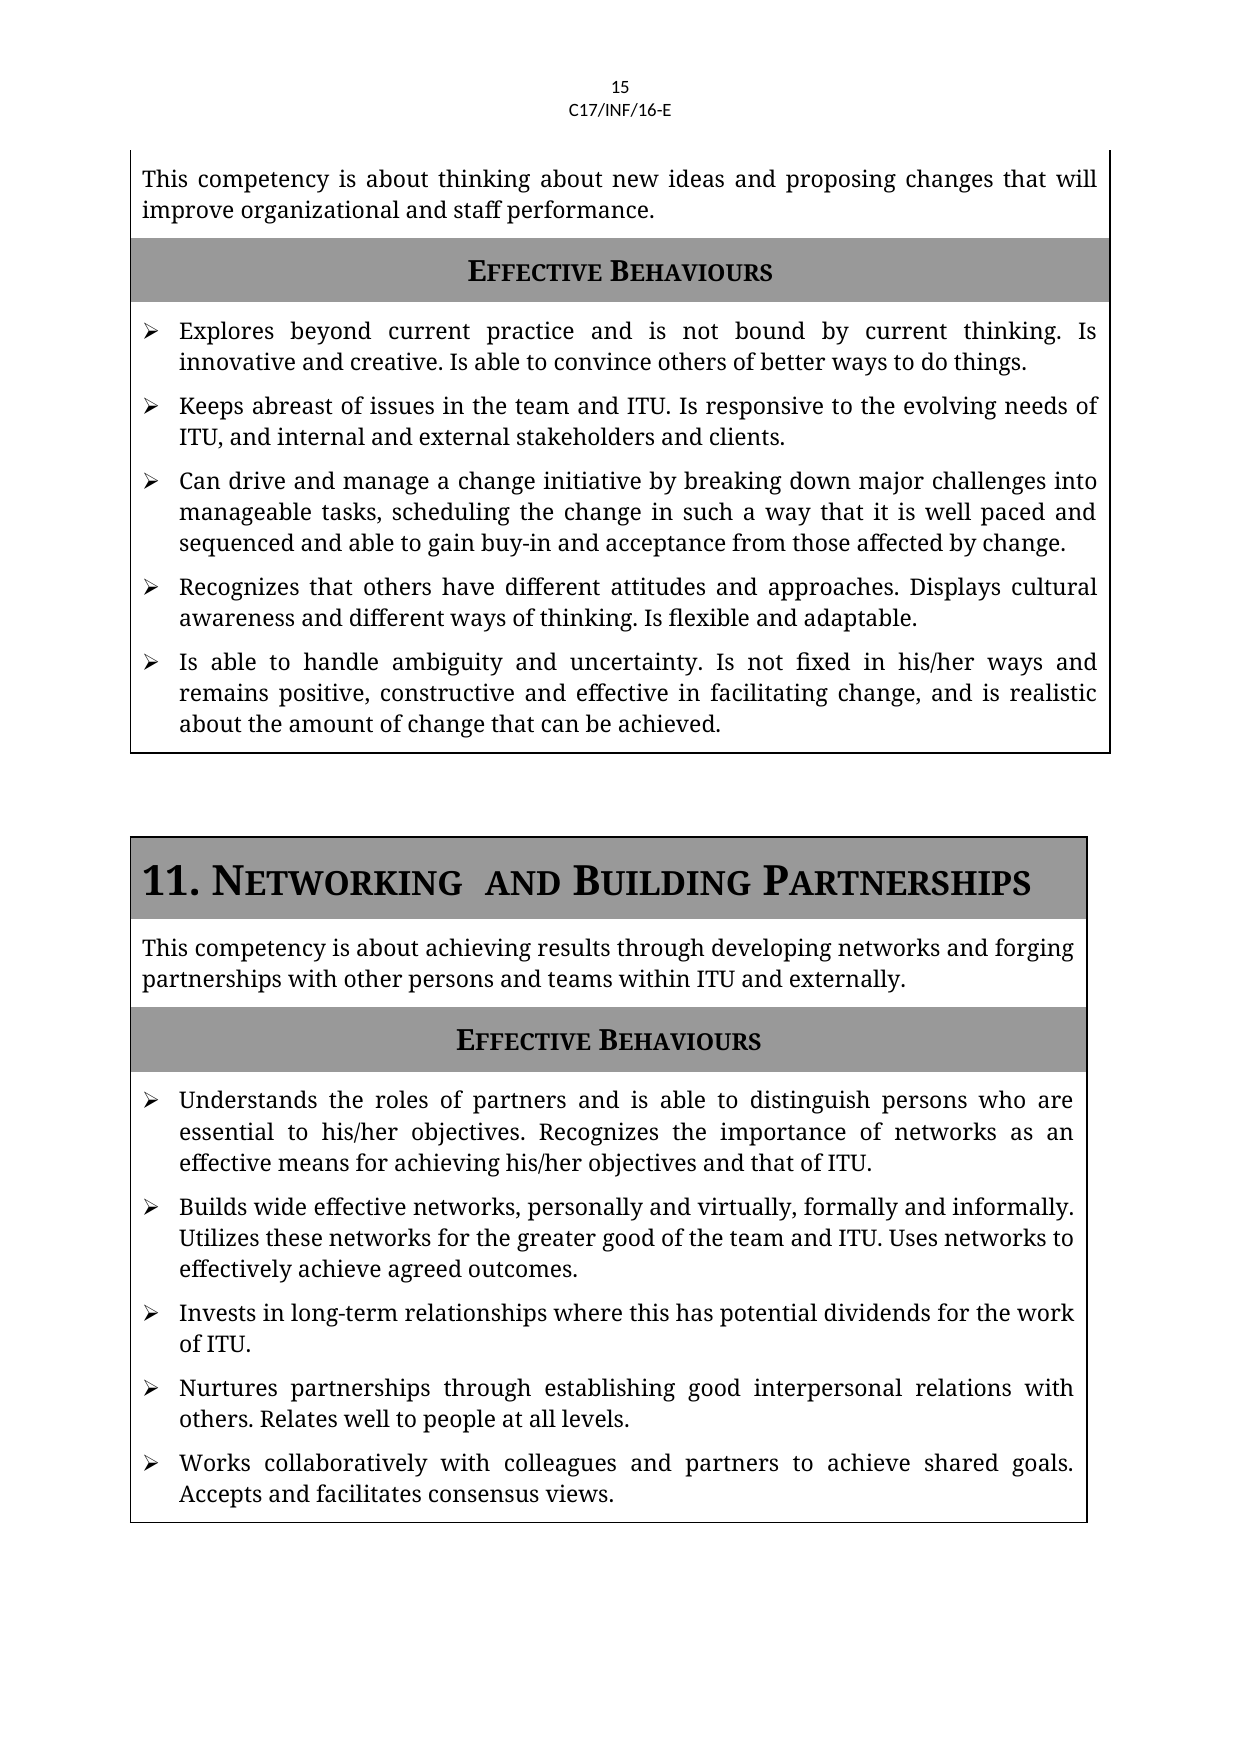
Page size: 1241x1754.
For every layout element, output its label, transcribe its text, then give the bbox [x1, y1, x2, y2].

table_cell Understands the roles of partners and is able to distinguish persons who are essential to his/her objectives. Recognizes the importance of networks as an effective means for achieving his/her objectives and that of ITU. Builds wide effective networks, personally and virtually, formally and informally. Utilizes these networks for the greater good of the team and ITU. Uses networks to effectively achieve agreed outcomes. Invests in long-term relationships where this has potential dividends for the work of ITU. Nurtures partnerships through establishing good interpersonal relations with others. Relates well to people at all levels. Works collaboratively with colleagues and partners to achieve shared goals. Accepts and facilitates consensus views. [131, 1072, 1086, 1522]
table_cell This competency is about achieving results through developing networks and forging partnerships with other persons and teams within ITU and externally. [131, 920, 1086, 1007]
table_header Networking Building Partnerships [131, 838, 1086, 919]
table_cell This competency is about thinking about new ideas and proposing changes that will improve organizational and staff performance. [131, 150, 1109, 237]
table_cell Effective Behaviours [131, 238, 1109, 302]
table_cell Effective Behaviours [131, 1007, 1086, 1072]
table_cell Explores beyond current practice and is not bound by current thinking. Is innovative and creative. Is able to convince others of better ways to do things. Keeps abreast of issues in the team and ITU. Is responsive to the evolving needs of ITU, and internal and external stakeholders and clients. Can drive and manage a change initiative by breaking down major challenges into manageable tasks, scheduling the change in such a way that it is well paced and sequenced and able to gain buy-in and acceptance from those affected by change. Recognizes that others have different attitudes and approaches. Displays cultural awareness and different ways of thinking. Is flexible and adaptable. Is able to handle ambiguity and uncertainty. Is not fixed in his/her ways and remains positive, constructive and effective in facilitating change, and is realistic about the amount of change that can be achieved. [131, 302, 1109, 752]
